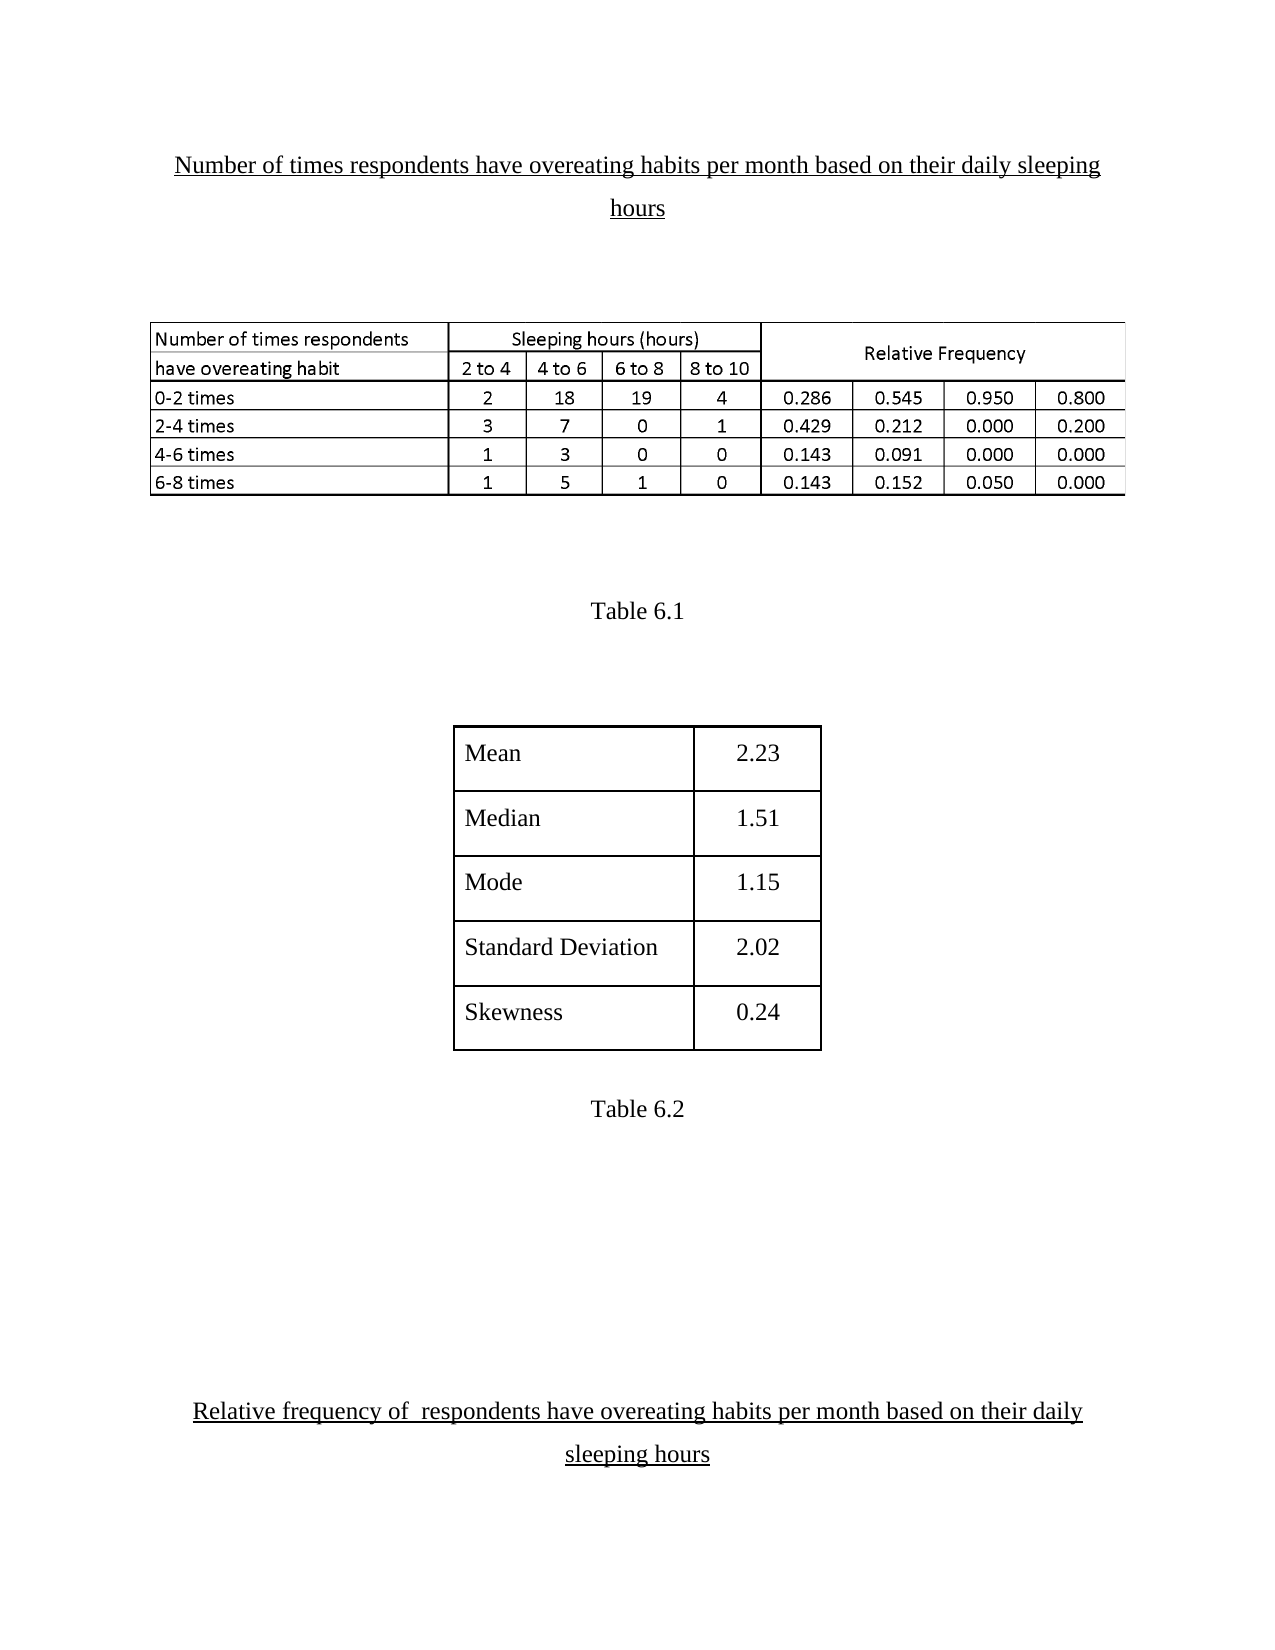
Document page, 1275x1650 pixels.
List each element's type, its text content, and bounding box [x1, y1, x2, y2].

table_cell Skewness [455, 987, 693, 1049]
table_cell Standard Deviation [455, 922, 693, 984]
table_cell Median [455, 792, 693, 855]
table_cell Mode [455, 857, 693, 920]
table_cell 1.51 [695, 792, 820, 855]
table_header Mean [455, 728, 693, 790]
table_cell 1.15 [695, 857, 820, 920]
text Number of times respondents have overeating habits per month based on their daily sleeping hours [150, 150, 1125, 222]
table_cell 2.02 [695, 922, 820, 984]
text Table 6.1 [150, 596, 1125, 625]
table_cell 0.24 [695, 987, 820, 1049]
table_header 2.23 [695, 728, 820, 790]
picture [150, 322, 1125, 496]
text Table 6.2 [150, 1094, 1125, 1123]
text Relative frequency of respondents have overeating habits per month based on their daily sleeping hours [150, 1396, 1125, 1468]
